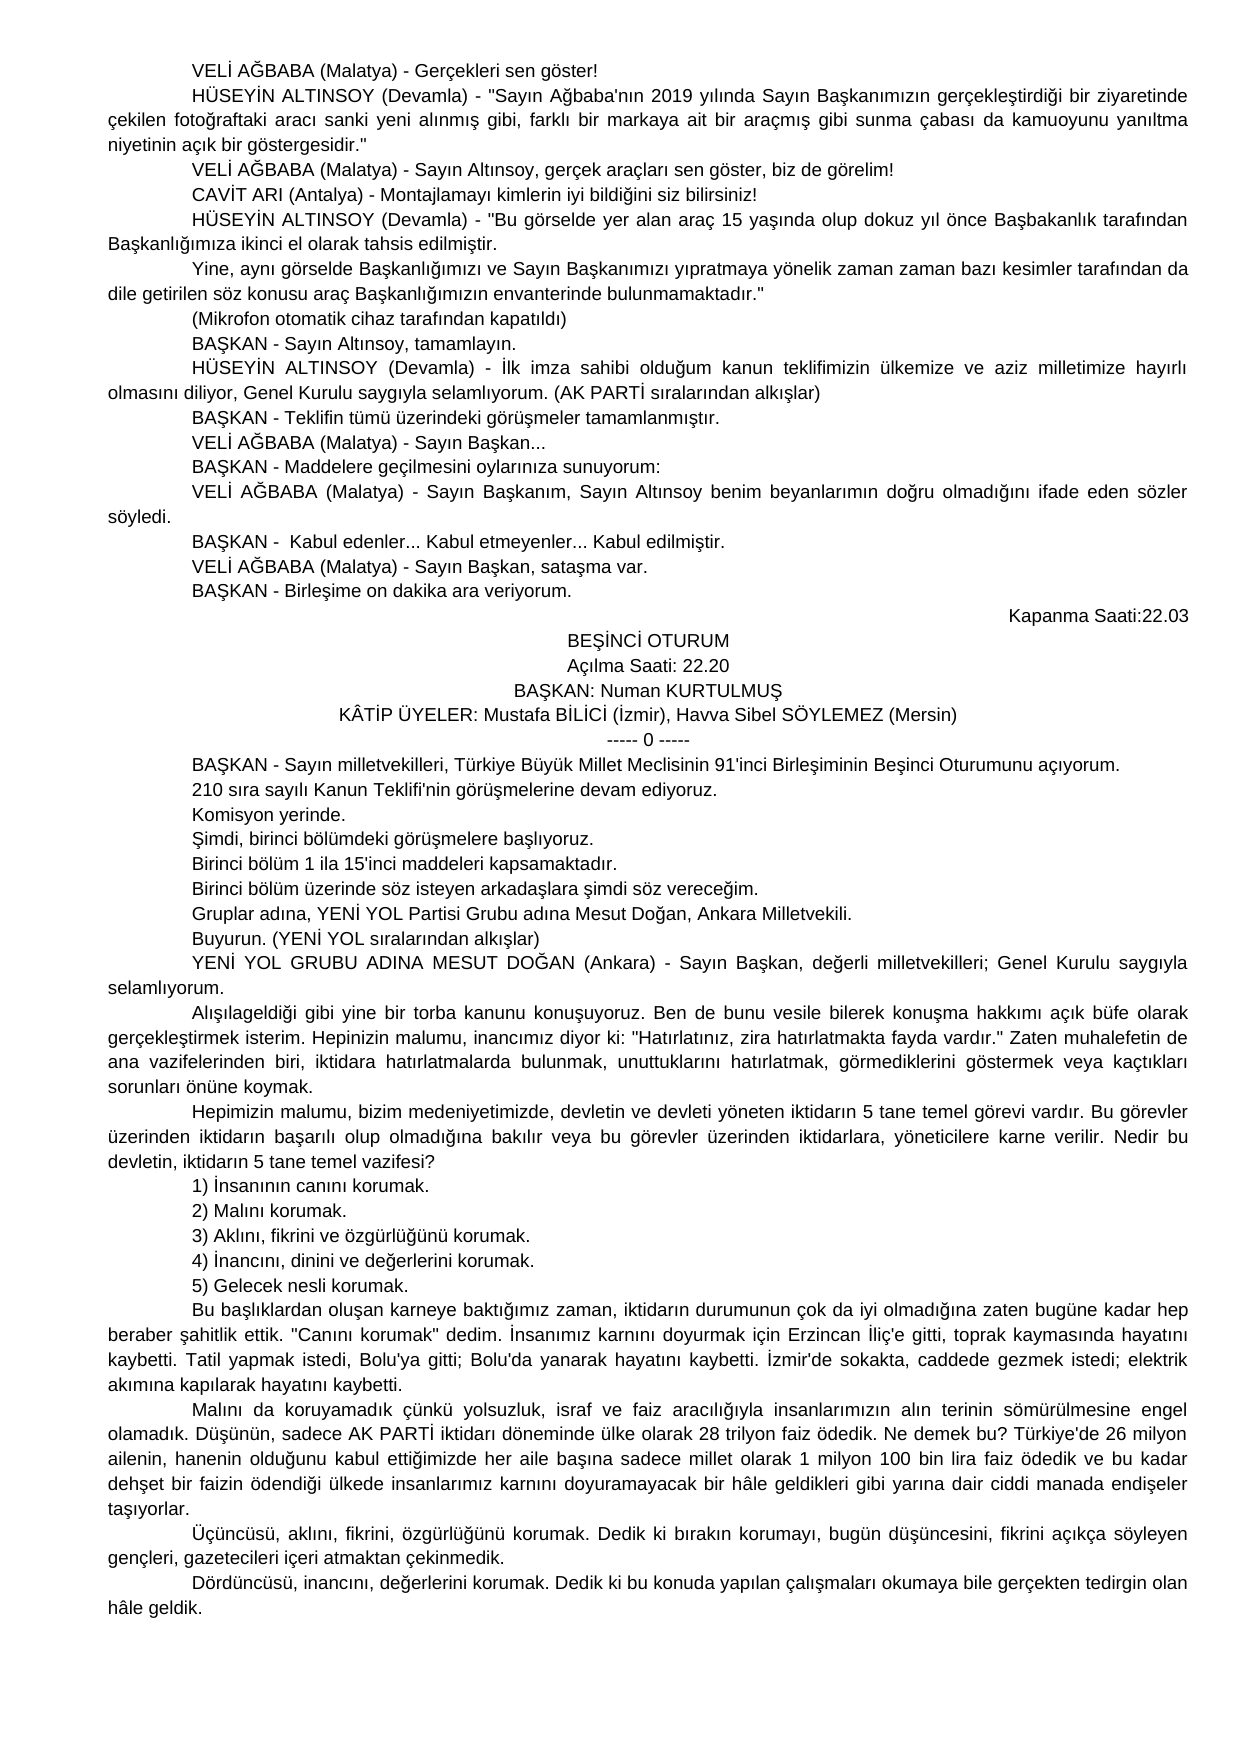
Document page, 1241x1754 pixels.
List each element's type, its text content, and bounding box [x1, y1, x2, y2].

text Birinci bölüm 1 ila 15'inci maddeleri kapsamaktadır. [108, 853, 1189, 874]
text VELİ AĞBABA (Malatya) - Sayın Başkanım, Sayın Altınsoy benim beyanlarımın doğru olmadığını ifade eden sözler söyledi. [108, 481, 1189, 527]
text 210 sıra sayılı Kanun Teklifi'nin görüşmelerine devam ediyoruz. [108, 779, 1189, 800]
text BAŞKAN - Teklifin tümü üzerindeki görüşmeler tamamlanmıştır. [108, 407, 1189, 428]
text YENİ YOL GRUBU ADINA MESUT DOĞAN (Ankara) - Sayın Başkan, değerli milletvekilleri; Genel Kurulu saygıyla selamlıyorum. [108, 952, 1189, 998]
text VELİ AĞBABA (Malatya) - Sayın Başkan, sataşma var. [108, 556, 1189, 577]
text 4) İnancını, dinini ve değerlerini korumak. [108, 1250, 1189, 1271]
text 1) İnsanının canını korumak. [108, 1175, 1189, 1197]
text BAŞKAN - Maddelere geçilmesini oylarınıza sunuyorum: [108, 456, 1189, 478]
text BAŞKAN - Sayın Altınsoy, tamamlayın. [108, 332, 1189, 354]
text HÜSEYİN ALTINSOY (Devamla) - "Sayın Ağbaba'nın 2019 yılında Sayın Başkanımızın gerçekleştirdiği bir ziyaretinde çekilen fotoğraftaki aracı sanki yeni alınmış gibi, farklı bir markaya ait bir araçmış gibi sunma çabası da kamuoyunu yanıltma niyetinin açık bir göstergesidir." [108, 84, 1189, 156]
text HÜSEYİN ALTINSOY (Devamla) - İlk imza sahibi olduğum kanun teklifimizin ülkemize ve aziz milletimize hayırlı olmasını diliyor, Genel Kurulu saygıyla selamlıyorum. (AK PARTİ sıralarından alkışlar) [108, 357, 1189, 403]
text KÂTİP ÜYELER: Mustafa BİLİCİ (İzmir), Havva Sibel SÖYLEMEZ (Mersin) [108, 704, 1189, 726]
text Açılma Saati: 22.20 [108, 655, 1189, 676]
text Birinci bölüm üzerinde söz isteyen arkadaşlara şimdi söz vereceğim. [108, 878, 1189, 899]
text Üçüncüsü, aklını, fikrini, özgürlüğünü korumak. Dedik ki bırakın korumayı, bugün düşüncesini, fikrini açıkça söyleyen gençleri, gazetecileri içeri atmaktan çekinmedik. [108, 1522, 1189, 1569]
text VELİ AĞBABA (Malatya) - Sayın Başkan... [108, 432, 1189, 453]
text 2) Malını korumak. [108, 1200, 1189, 1222]
text CAVİT ARI (Antalya) - Montajlamayı kimlerin iyi bildiğini siz bilirsiniz! [108, 184, 1189, 205]
text Yine, aynı görselde Başkanlığımızı ve Sayın Başkanımızı yıpratmaya yönelik zaman zaman bazı kesimler tarafından da dile getirilen söz konusu araç Başkanlığımızın envanterinde bulunmamaktadır." [108, 258, 1189, 304]
text Hepimizin malumu, bizim medeniyetimizde, devletin ve devleti yöneten iktidarın 5 tane temel görevi vardır. Bu görevler üzerinden iktidarın başarılı olup olmadığına bakılır veya bu görevler üzerinden iktidarlara, yöneticilere karne verilir. Nedir bu devletin, iktidarın 5 tane temel vazifesi? [108, 1101, 1189, 1172]
text Buyurun. (YENİ YOL sıralarından alkışlar) [108, 927, 1189, 949]
text ----- 0 ----- [108, 729, 1189, 751]
text Kapanma Saati:22.03 [108, 605, 1189, 627]
text Bu başlıklardan oluşan karneye baktığımız zaman, iktidarın durumunun çok da iyi olmadığına zaten bugüne kadar hep beraber şahitlik ettik. "Canını korumak" dedim. İnsanımız karnını doyurmak için Erzincan İliç'e gitti, toprak kaymasında hayatını kaybetti. Tatil yapmak istedi, Bolu'ya gitti; Bolu'da yanarak hayatını kaybetti. İzmir'de sokakta, caddede gezmek istedi; elektrik akımına kapılarak hayatını kaybetti. [108, 1299, 1189, 1395]
text BEŞİNCİ OTURUM [108, 630, 1189, 651]
text Komisyon yerinde. [108, 803, 1189, 825]
text BAŞKAN - Birleşime on dakika ara veriyorum. [108, 580, 1189, 602]
text VELİ AĞBABA (Malatya) - Gerçekleri sen göster! [108, 60, 1189, 81]
text BAŞKAN - Sayın milletvekilleri, Türkiye Büyük Millet Meclisinin 91'inci Birleşiminin Beşinci Oturumunu açıyorum. [108, 754, 1189, 775]
text Malını da koruyamadık çünkü yolsuzluk, israf ve faiz aracılığıyla insanlarımızın alın terinin sömürülmesine engel olamadık. Düşünün, sadece AK PARTİ iktidarı döneminde ülke olarak 28 trilyon faiz ödedik. Ne demek bu? Türkiye'de 26 milyon ailenin, hanenin olduğunu kabul ettiğimizde her aile başına sadece millet olarak 1 milyon 100 bin lira faiz ödedik ve bu kadar dehşet bir faizin ödendiği ülkede insanlarımız karnını doyuramayacak bir hâle geldikleri gibi yarına dair ciddi manada endişeler taşıyorlar. [108, 1398, 1189, 1519]
text VELİ AĞBABA (Malatya) - Sayın Altınsoy, gerçek araçları sen göster, biz de görelim! [108, 159, 1189, 180]
text Gruplar adına, YENİ YOL Partisi Grubu adına Mesut Doğan, Ankara Milletvekili. [108, 903, 1189, 924]
text 5) Gelecek nesli korumak. [108, 1274, 1189, 1296]
text Dördüncüsü, inancını, değerlerini korumak. Dedik ki bu konuda yapılan çalışmaları okumaya bile gerçekten tedirgin olan hâle geldik. [108, 1572, 1189, 1618]
text BAŞKAN - Kabul edenler... Kabul etmeyenler... Kabul edilmiştir. [108, 531, 1189, 552]
text (Mikrofon otomatik cihaz tarafından kapatıldı) [108, 308, 1189, 329]
text HÜSEYİN ALTINSOY (Devamla) - "Bu görselde yer alan araç 15 yaşında olup dokuz yıl önce Başbakanlık tarafından Başkanlığımıza ikinci el olarak tahsis edilmiştir. [108, 208, 1189, 255]
text Şimdi, birinci bölümdeki görüşmelere başlıyoruz. [108, 828, 1189, 850]
text Alışılageldiği gibi yine bir torba kanunu konuşuyoruz. Ben de bunu vesile bilerek konuşma hakkımı açık büfe olarak gerçekleştirmek isterim. Hepinizin malumu, inancımız diyor ki: "Hatırlatınız, zira hatırlatmakta fayda vardır." Zaten muhalefetin de ana vazifelerinden biri, iktidara hatırlatmalarda bulunmak, unuttuklarını hatırlatmak, görmediklerini göstermek veya kaçtıkları sorunları önüne koymak. [108, 1002, 1189, 1098]
text BAŞKAN: Numan KURTULMUŞ [108, 679, 1189, 701]
text 3) Aklını, fikrini ve özgürlüğünü korumak. [108, 1225, 1189, 1246]
